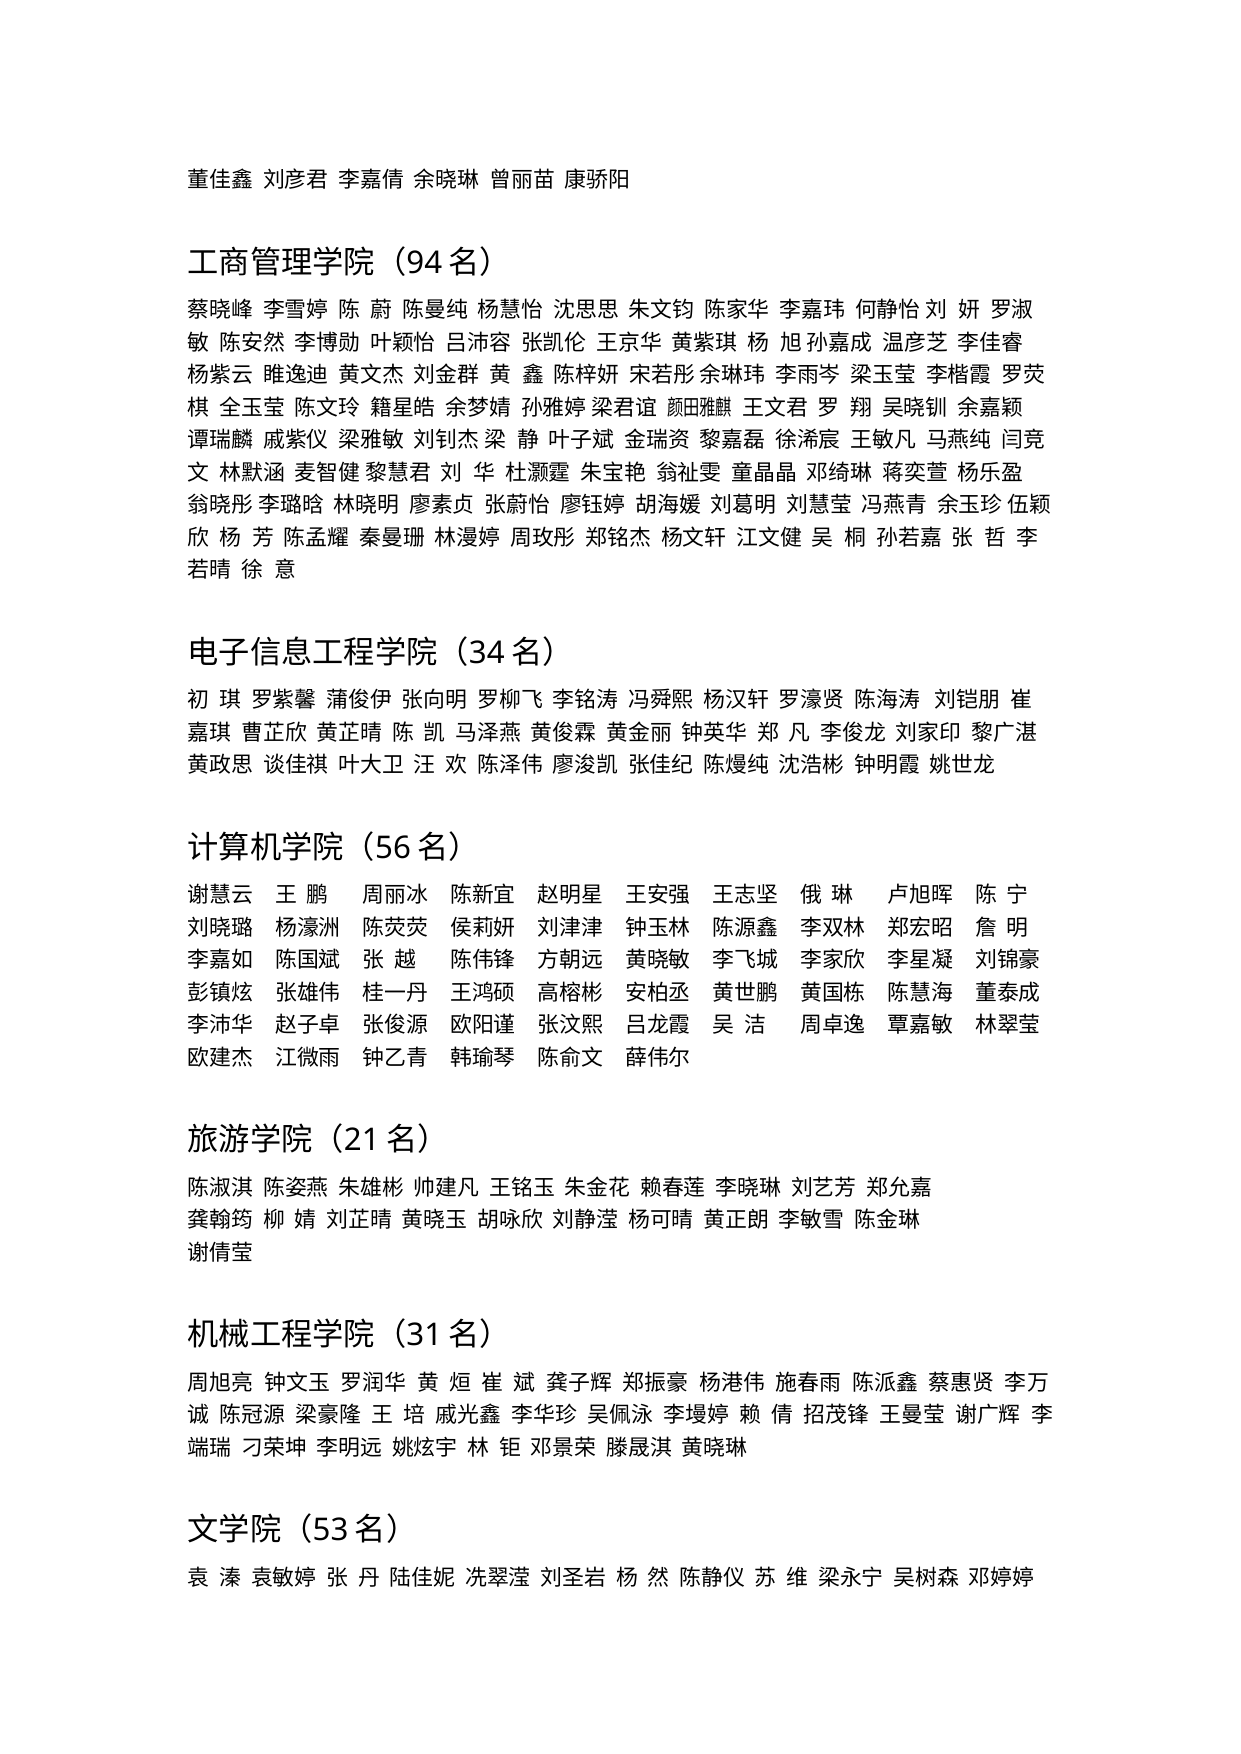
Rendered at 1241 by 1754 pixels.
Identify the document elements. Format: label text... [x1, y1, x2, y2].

text 李沛华 赵子卓 张俊源 欧阳谨 张汶熙 吕龙霞 吴 洁 周卓逸 覃嘉敏 林翠莹 [187, 1007, 1053, 1039]
text 谢慧云 王 鹏 周丽冰 陈新宜 赵明星 王安强 王志坚 俄 琳 卢旭晖 陈 宁 [187, 877, 1053, 909]
text 蔡晓峰 李雪婷 陈 蔚 陈曼纯 杨慧怡 沈思思 朱文钧 陈家华 李嘉玮 何静怡 刘妍 罗淑敏 陈安然 李博勋 叶颖怡 吕沛容 张凯伦 王京华 黄紫琪 杨旭 孙嘉成 温彦芝 李佳睿 杨紫云 睢逸迪 黄文杰 刘金群 黄鑫 陈梓妍 宋若彤 余琳玮 李雨岑 梁玉莹 李楷霞 罗荧棋 全玉莹 陈文玲 籍星皓 余梦婧 孙雅婷 梁君谊 颜田雅麒 王文君 罗翔 吴晓钏 余嘉颖 谭瑞麟 戚紫仪 梁雅敏 刘钊杰 梁静 叶子斌 金瑞资 黎嘉磊 徐浠宸 王敏凡 马燕纯 闫竞文 林默涵 麦智健 黎慧君 刘华 杜灏霆 朱宝艳 翁祉雯 童晶晶 邓绮琳 蒋奕萱 杨乐盈 翁晓彤 李璐晗 林晓明 廖素贞 张蔚怡 廖钰婷 胡海媛 刘葛明 刘慧莹 冯燕青 余玉珍 伍颖欣 杨芳 陈孟耀 秦曼珊 林漫婷 周玫彤 郑铭杰 杨文轩 江文健 吴桐 孙若嘉 张哲 李若晴 徐意 [187, 292, 1053, 584]
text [187, 1559, 1053, 1592]
text 董佳鑫 刘彦君 李嘉倩 余晓琳 曾丽苗 康骄阳 [187, 162, 1053, 194]
text 计算机学院（56名） [187, 812, 1053, 877]
text 谢倩莹 [187, 1234, 1053, 1267]
text 李嘉如 陈国斌 张 越 陈伟锋 方朝远 黄晓敏 李飞城 李家欣 李星凝 刘锦豪 [187, 942, 1053, 974]
text 初 琪 罗紫馨 蒲俊伊 张向明 罗柳飞 李铭涛 冯舜熙 杨汉轩 罗濠贤 陈海涛 刘铠朋 崔嘉琪 曹芷欣 黄芷晴 陈 凯 马泽燕 黄俊霖 黄金丽 钟英华 郑 凡 李俊龙 刘家印 黎广湛 黄政思 谈佳祺 叶大卫 汪 欢 陈泽伟 廖浚凯 张佳纪 陈熳纯 沈浩彬 钟明霞 姚世龙 [187, 682, 1053, 779]
text 旅游学院（21名） [187, 1104, 1053, 1169]
text 电子信息工程学院（34名） [187, 617, 1053, 682]
text 彭镇炫 张雄伟 桂一丹 王鸿硕 高榕彬 安柏丞 黄世鹏 黄国栋 陈慧海 董泰成 [187, 974, 1053, 1007]
text 文学院（53名） [187, 1494, 1053, 1559]
text 机械工程学院（31名） [187, 1299, 1053, 1364]
text 工商管理学院（94名） [187, 227, 1053, 292]
text 欧建杰 江微雨 钟乙青 韩瑜琴 陈俞文 薛伟尔 [187, 1039, 1053, 1072]
text 陈淑淇 陈姿燕 朱雄彬 帅建凡 王铭玉 朱金花 赖春莲 李晓琳 刘艺芳 郑允嘉 [187, 1169, 1053, 1202]
text 周旭亮 钟文玉 罗润华 黄 烜 崔 斌 龚子辉 郑振豪 杨港伟 施春雨 陈派鑫 蔡惠贤 李万诚 陈冠源 梁豪隆 王 培 戚光鑫 李华珍 吴佩泳 李墁婷 赖 倩 招茂锋 王曼莹 谢广辉 李端瑞 刁荣坤 李明远 姚炫宇 林 钜 邓景荣 滕晟淇 黄晓琳 [187, 1364, 1053, 1462]
text 刘晓璐 杨濠洲 陈荧荧 侯莉妍 刘津津 钟玉林 陈源鑫 李双林 郑宏昭 詹 明 [187, 909, 1053, 942]
text 龚翰筠 柳 婧 刘芷晴 黄晓玉 胡咏欣 刘静滢 杨可晴 黄正朗 李敏雪 陈金琳 [187, 1202, 1053, 1234]
